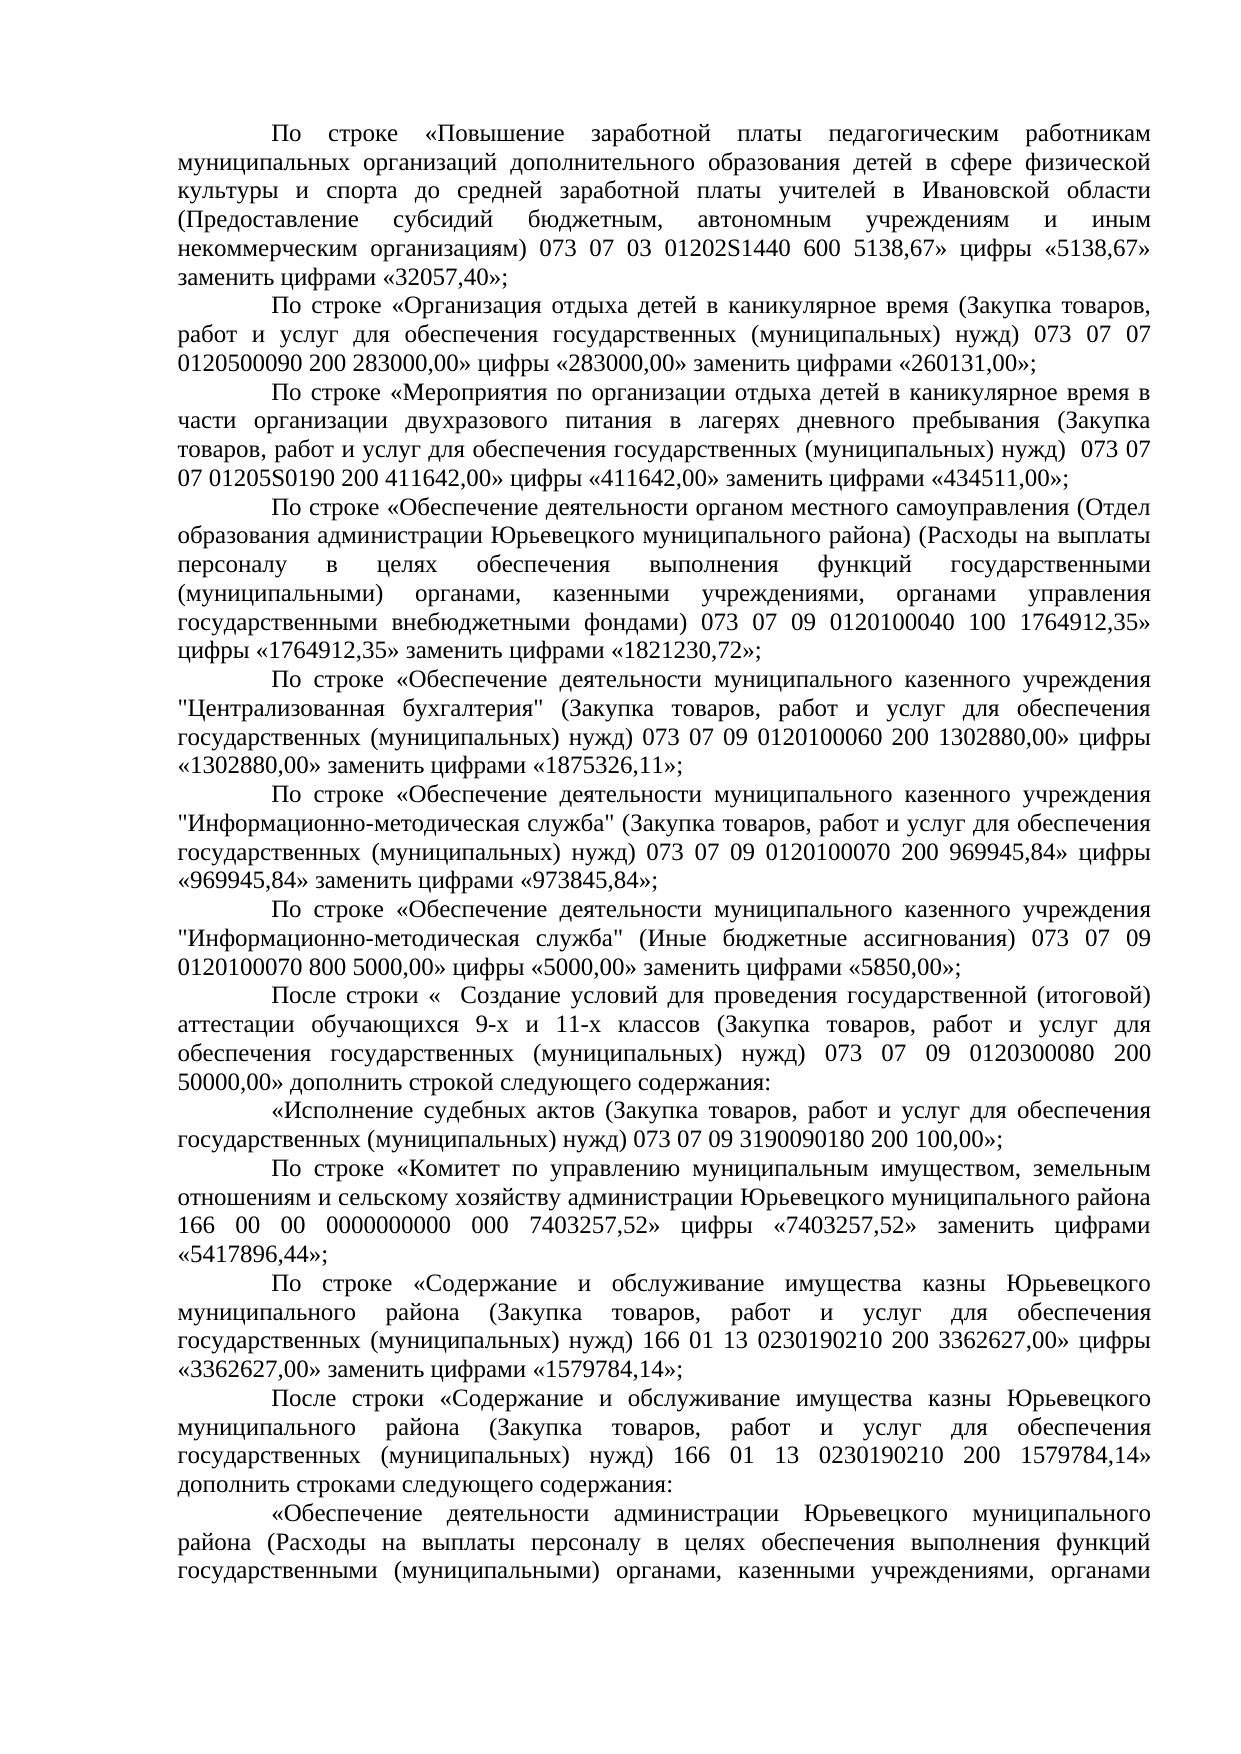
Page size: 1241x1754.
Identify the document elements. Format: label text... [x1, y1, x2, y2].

text По строке «Организация отдыха детей в каникулярное время (Закупка товаров, работ и услуг для обеспечения государственных (муниципальных) нужд) 073 07 07 0120500090 200 283000,00» цифры «283000,00» заменить цифрами «260131,00»; [177, 291, 1152, 377]
text «Исполнение судебных актов (Закупка товаров, работ и услуг для обеспечения государственных (муниципальных) нужд) 073 07 09 3190090180 200 100,00»; [177, 1096, 1152, 1153]
text По строке «Повышение заработной платы педагогическим работникам муниципальных организаций дополнительного образования детей в сфере физической культуры и спорта до средней заработной платы учителей в Ивановской области (Предоставление субсидий бюджетным, автономным учреждениям и иным некоммерческим организациям) 073 07 03 01202S1440 600 5138,67» цифры «5138,67» заменить цифрами «32057,40»; [177, 118, 1152, 291]
text По строке «Обеспечение деятельности муниципального казенного учреждения "Централизованная бухгалтерия" (Закупка товаров, работ и услуг для обеспечения государственных (муниципальных) нужд) 073 07 09 0120100060 200 1302880,00» цифры «1302880,00» заменить цифрами «1875326,11»; [177, 664, 1152, 779]
text По строке «Обеспечение деятельности органом местного самоуправления (Отдел образования администрации Юрьевецкого муниципального района) (Расходы на выплаты персоналу в целях обеспечения выполнения функций государственными (муниципальными) органами, казенными учреждениями, органами управления государственными внебюджетными фондами) 073 07 09 0120100040 100 1764912,35» цифры «1764912,35» заменить цифрами «1821230,72»; [177, 492, 1152, 664]
text По строке «Комитет по управлению муниципальным имуществом, земельным отношениям и сельскому хозяйству администрации Юрьевецкого муниципального района 166 00 00 0000000000 000 7403257,52» цифры «7403257,52» заменить цифрами «5417896,44»; [177, 1153, 1152, 1268]
text После строки « Создание условий для проведения государственной (итоговой) аттестации обучающихся 9-х и 11-х классов (Закупка товаров, работ и услуг для обеспечения государственных (муниципальных) нужд) 073 07 09 0120300080 200 50000,00» дополнить строкой следующего содержания: [177, 981, 1152, 1096]
text После строки «Содержание и обслуживание имущества казны Юрьевецкого муниципального района (Закупка товаров, работ и услуг для обеспечения государственных (муниципальных) нужд) 166 01 13 0230190210 200 1579784,14» дополнить строками следующего содержания: [177, 1383, 1152, 1498]
text По строке «Обеспечение деятельности муниципального казенного учреждения "Информационно-методическая служба" (Иные бюджетные ассигнования) 073 07 09 0120100070 800 5000,00» цифры «5000,00» заменить цифрами «5850,00»; [177, 894, 1152, 981]
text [177, 1498, 1152, 1584]
text По строке «Обеспечение деятельности муниципального казенного учреждения "Информационно-методическая служба" (Закупка товаров, работ и услуг для обеспечения государственных (муниципальных) нужд) 073 07 09 0120100070 200 969945,84» цифры «969945,84» заменить цифрами «973845,84»; [177, 779, 1152, 894]
text По строке «Содержание и обслуживание имущества казны Юрьевецкого муниципального района (Закупка товаров, работ и услуг для обеспечения государственных (муниципальных) нужд) 166 01 13 0230190210 200 3362627,00» цифры «3362627,00» заменить цифрами «1579784,14»; [177, 1268, 1152, 1383]
text По строке «Мероприятия по организации отдыха детей в каникулярное время в части организации двухразового питания в лагерях дневного пребывания (Закупка товаров, работ и услуг для обеспечения государственных (муниципальных) нужд) 073 07 07 01205S0190 200 411642,00» цифры «411642,00» заменить цифрами «434511,00»; [177, 377, 1152, 492]
